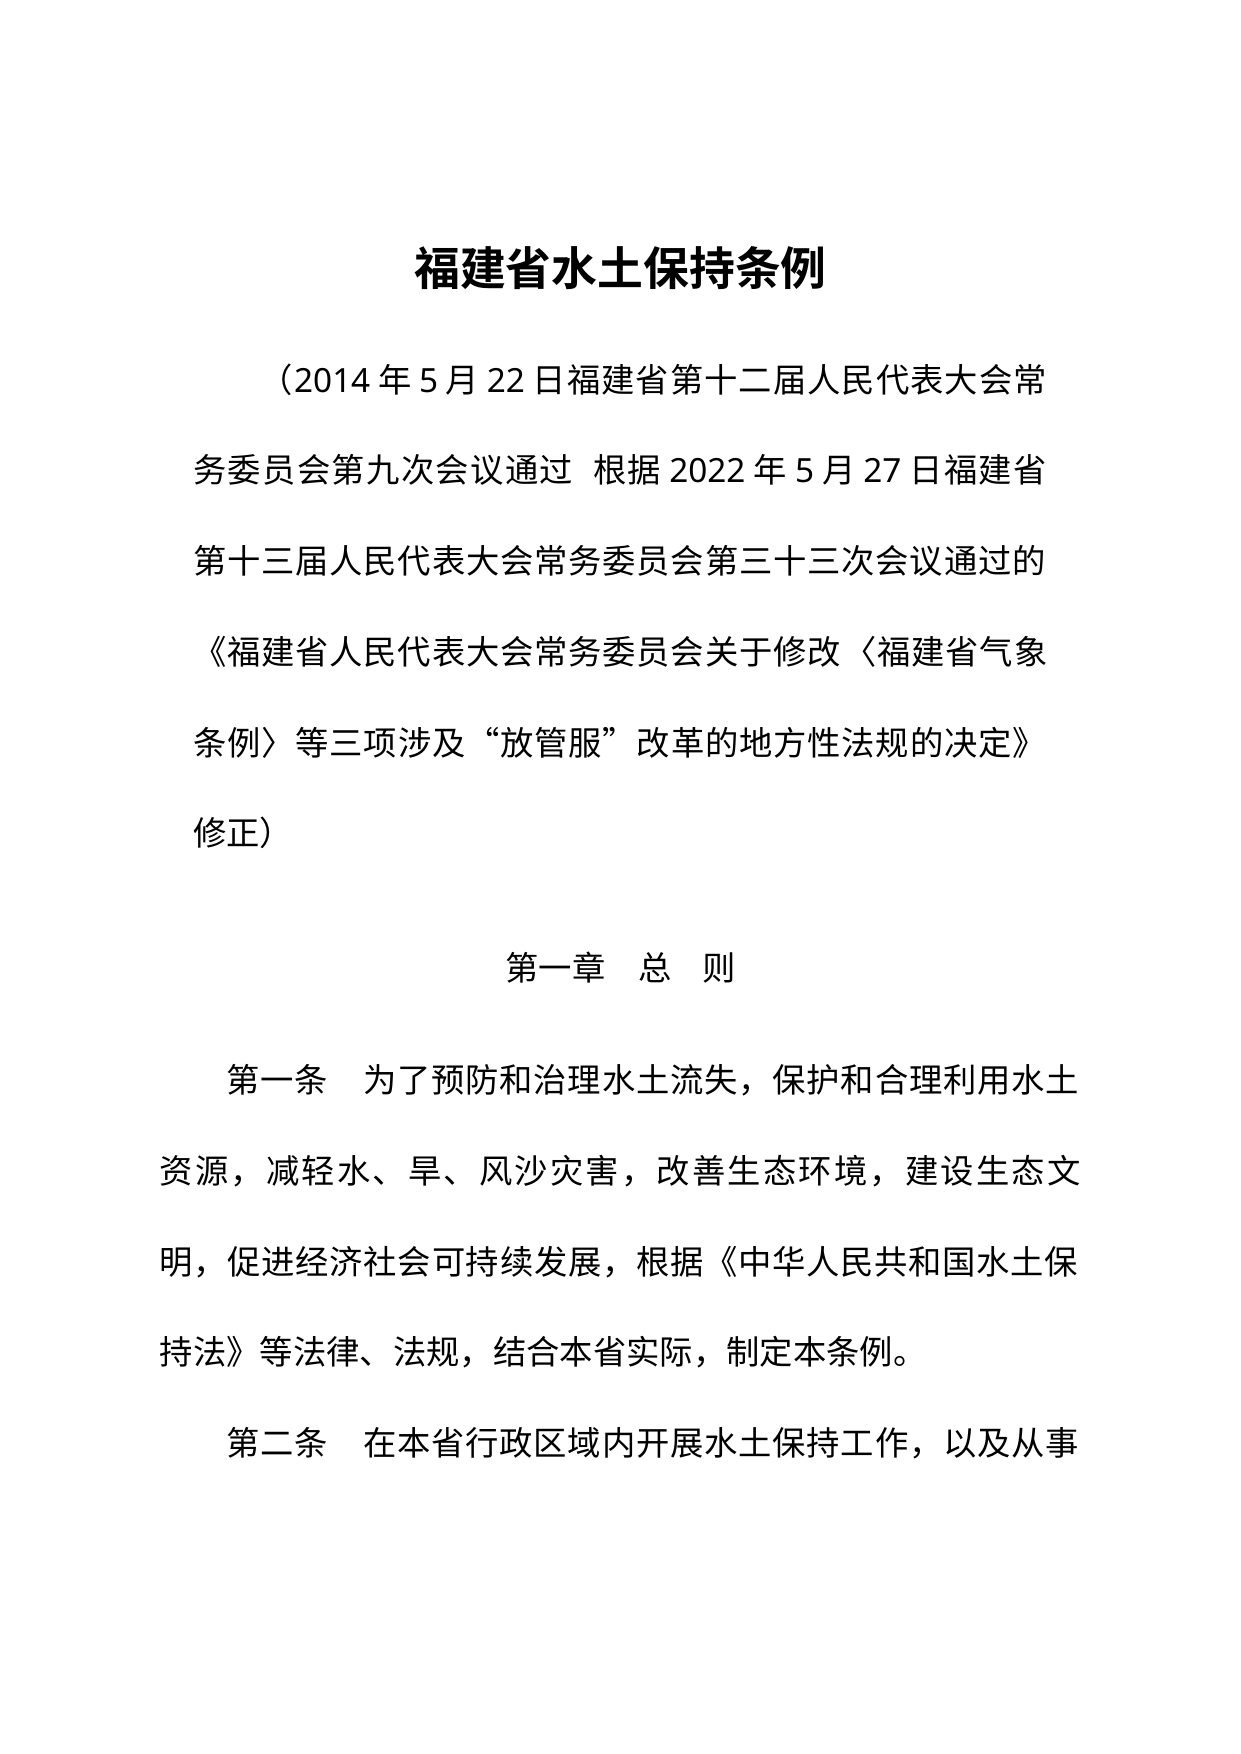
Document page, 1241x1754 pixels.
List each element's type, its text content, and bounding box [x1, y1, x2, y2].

text 第一条 为了预防和治理水土流失，保护和合理利用水土资源，减轻水、旱、风沙灾害，改善生态环境，建设生态文明，促进经济社会可持续发展，根据《中华人民共和国水土保持法》等法律、法规，结合本省实际，制定本条例。 [159, 1033, 1081, 1396]
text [159, 1396, 1081, 1486]
subtitle 福建省水土保持条例 [159, 220, 1081, 311]
subtitle （2014年5月22日福建省第十二届人民代表大会常务委员会第九次会议通过 根据2022年5月27日福建省第十三届人民代表大会常务委员会第三十三次会议通过的《福建省人民代表大会常务委员会关于修改〈福建省气象条例〉等三项涉及“放管服”改革的地方性法规的决定》修正） [193, 333, 1047, 876]
text 第一章 总 则 [159, 920, 1081, 1011]
